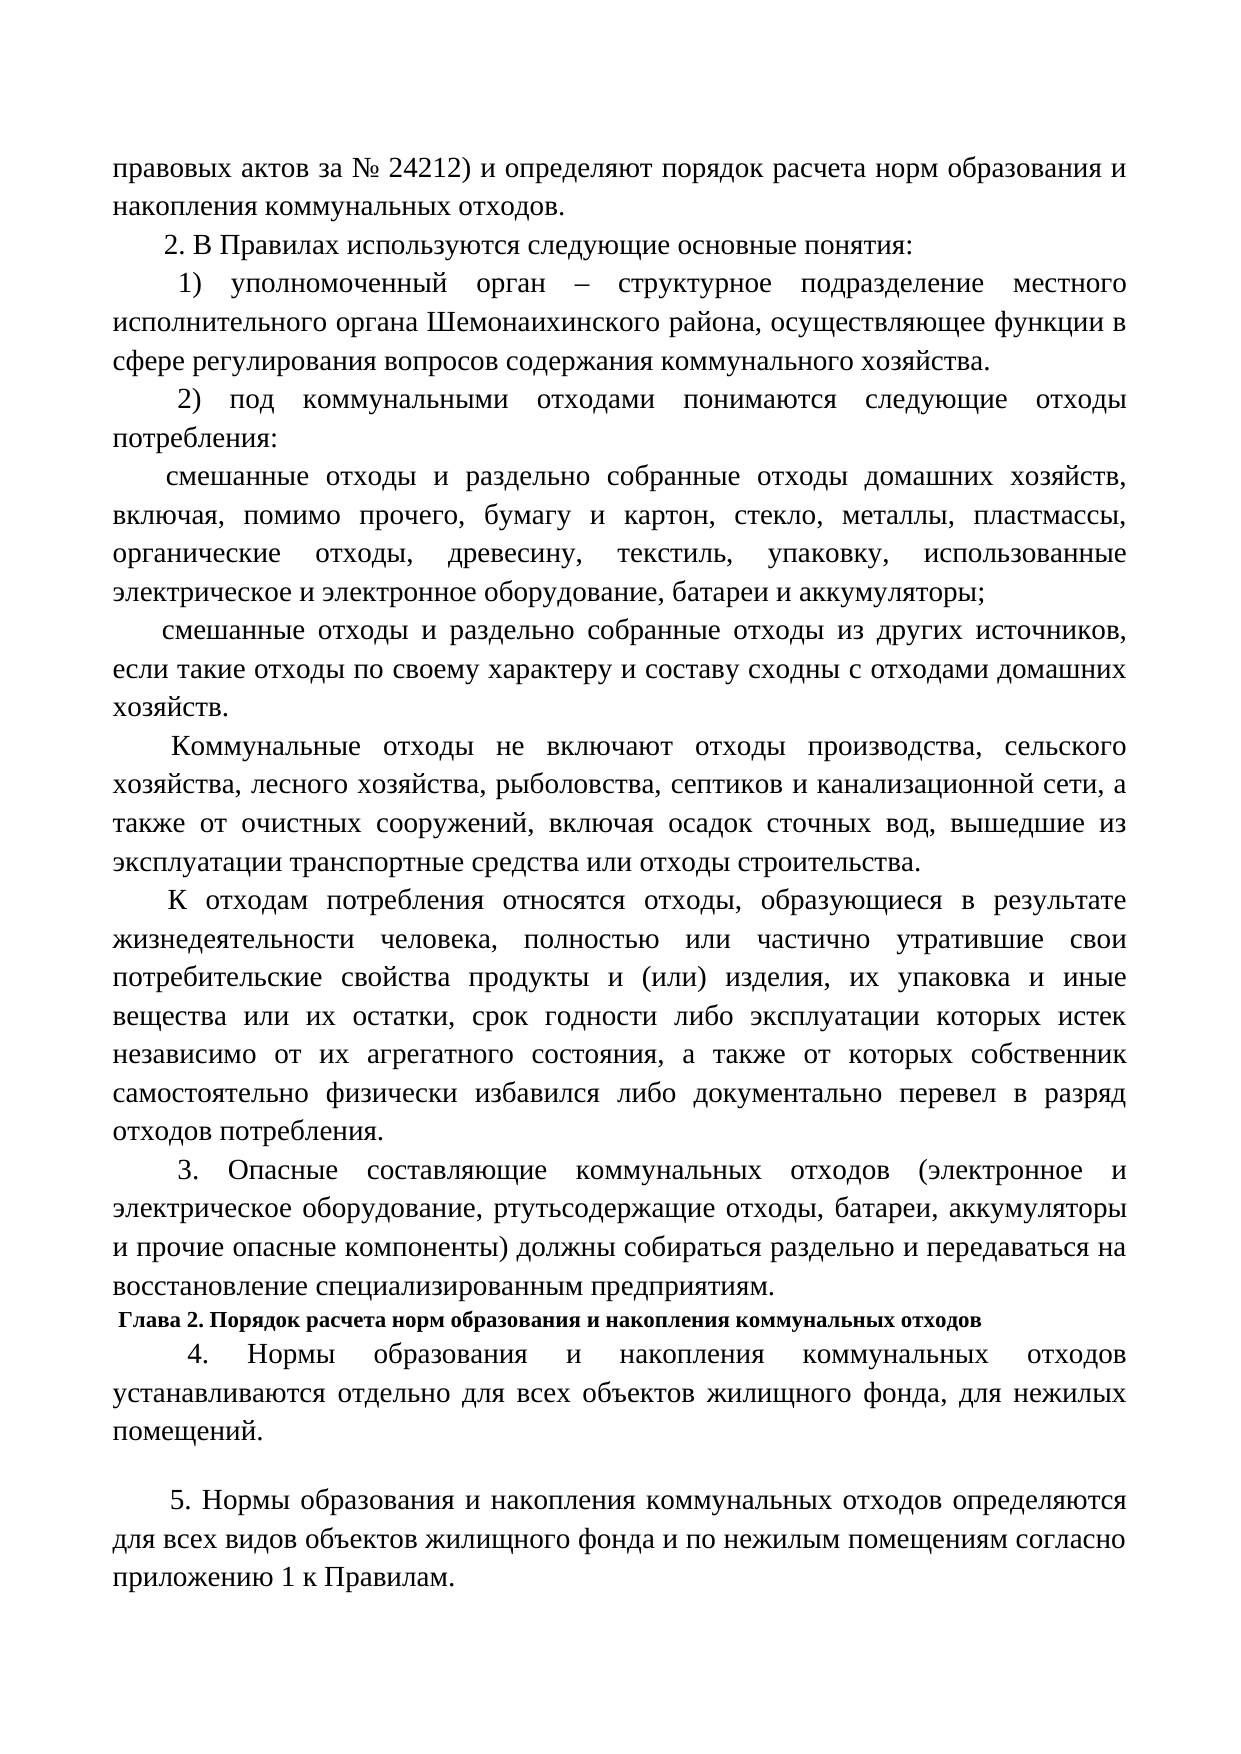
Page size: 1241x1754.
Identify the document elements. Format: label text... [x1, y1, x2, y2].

text 4. Нормы образования и накопления коммунальных отходов устанавливаются отдельно для всех объектов жилищного фонда, для нежилых помещений. [112, 1336, 1128, 1447]
text 1) уполномоченный орган – структурное подразделение местного исполнительного органа Шемонаихинского района, осуществляющее функции в сфере регулирования вопросов содержания коммунального хозяйства. [112, 266, 1128, 376]
text 5. Нормы образования и накопления коммунальных отходов определяются для всех видов объектов жилищного фонда и по нежилым помещениям согласно приложению 1 к Правилам. [112, 1482, 1128, 1593]
text смешанные отходы и раздельно собранные отходы из других источников, если такие отходы по своему характеру и составу сходны с отходами домашних хозяйств. [112, 612, 1128, 723]
text Коммунальные отходы не включают отходы производства, сельского хозяйства, лесного хозяйства, рыболовства, септиков и канализационной сети, а также от очистных сооружений, включая осадок сточных вод, вышедшие из эксплуатации транспортные средства или отходы строительства. [112, 728, 1128, 877]
text Глава 2. Порядок расчета норм образования и накопления коммунальных отходов [112, 1306, 1128, 1333]
text 3. Опасные составляющие коммунальных отходов (электронное и электрическое оборудование, ртутьсодержащие отходы, батареи, аккумуляторы и прочие опасные компоненты) должны собираться раздельно и передаваться на восстановление специализированным предприятиям. [112, 1152, 1128, 1301]
text смешанные отходы и раздельно собранные отходы домашних хозяйств, включая, помимо прочего, бумагу и картон, стекло, металлы, пластмассы, органические отходы, древесину, текстиль, упаковку, использованные электрическое и электронное оборудование, батареи и аккумуляторы; [112, 458, 1128, 607]
text К отходам потребления относятся отходы, образующиеся в результате жизнедеятельности человека, полностью или частично утратившие свои потребительские свойства продукты и (или) изделия, их упаковка и иные вещества или их остатки, срок годности либо эксплуатации которых истек независимо от их агрегатного состояния, а также от которых собственник самостоятельно физически избавился либо документально перевел в разряд отходов потребления. [112, 882, 1128, 1147]
text 2. В Правилах используются следующие основные понятия: [112, 227, 1128, 261]
text 2) под коммунальными отходами понимаются следующие отходы потребления: [112, 381, 1128, 453]
